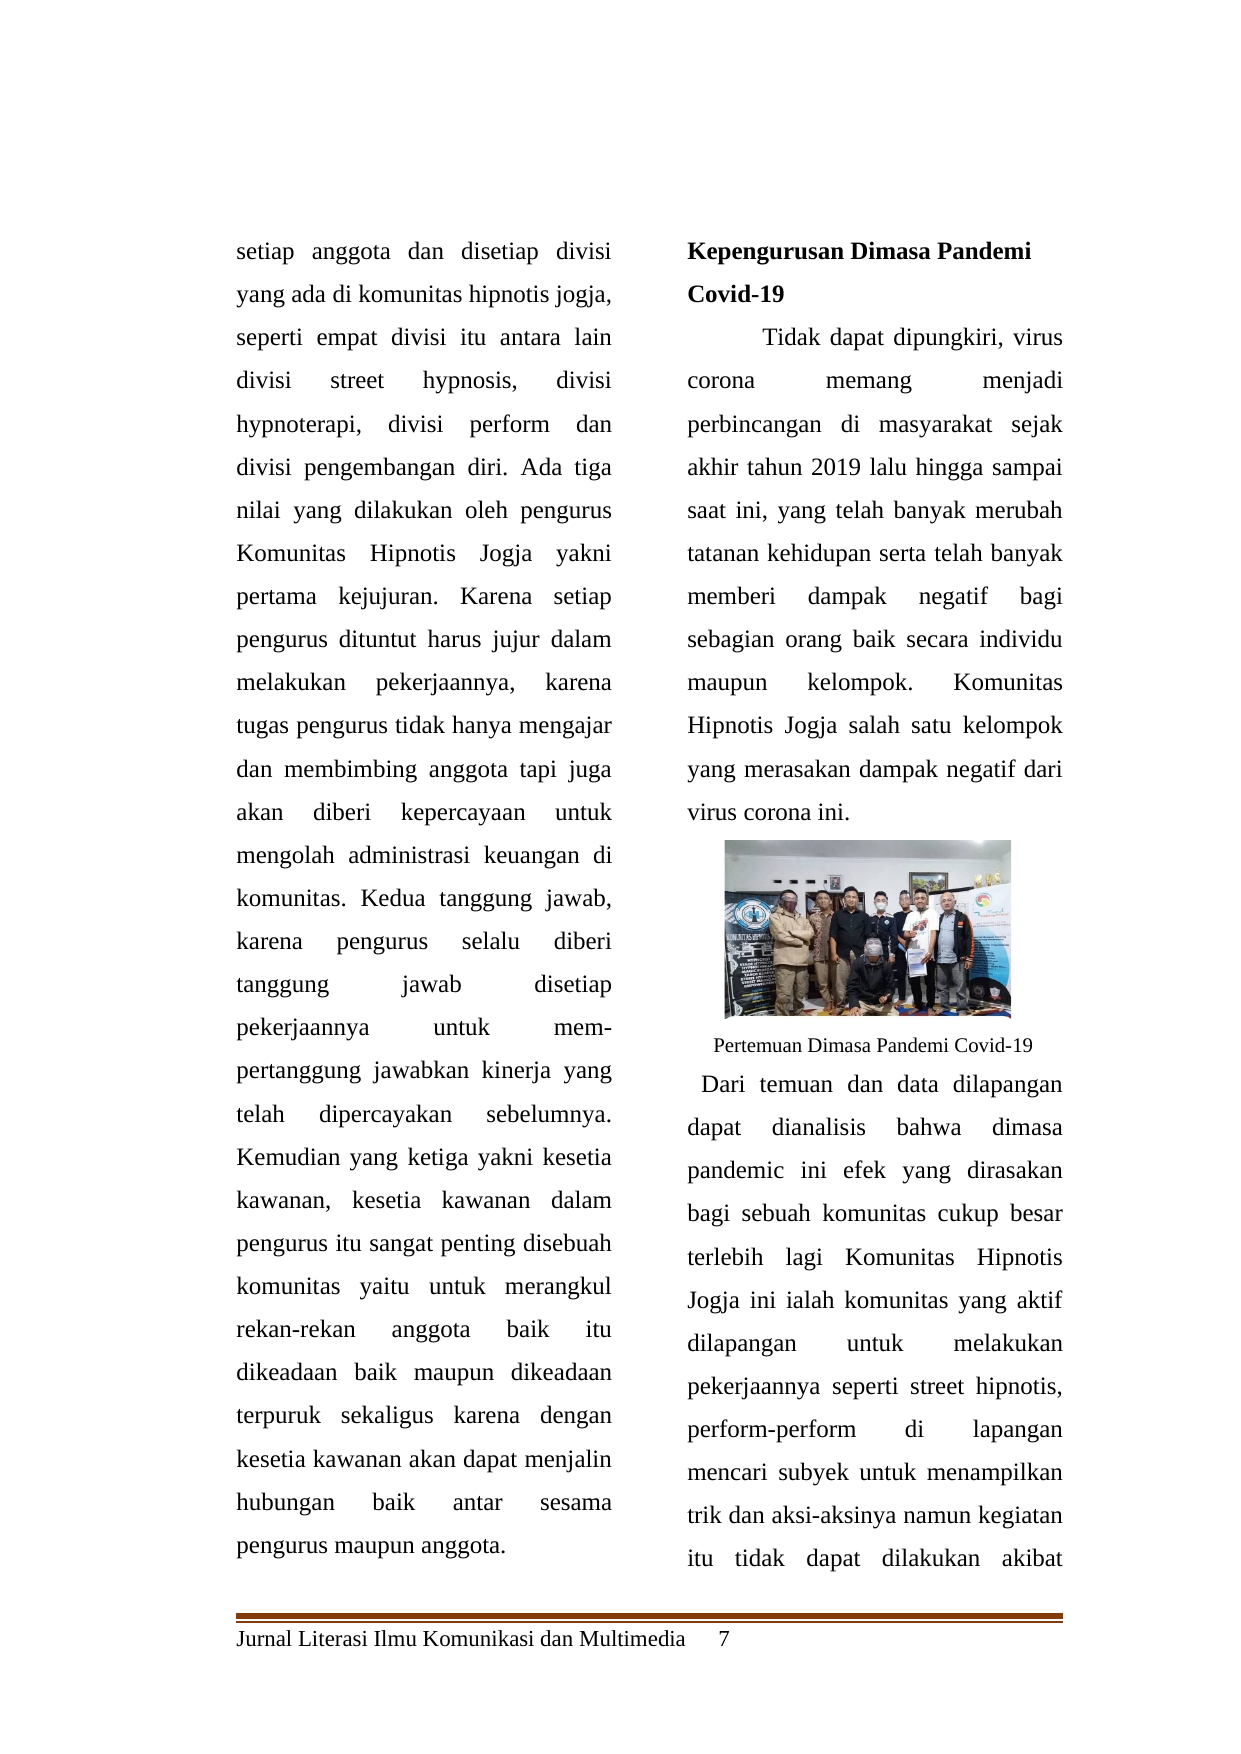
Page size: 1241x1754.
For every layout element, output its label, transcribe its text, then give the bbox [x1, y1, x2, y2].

picture [724, 840, 1012, 1019]
text Kepengurusan Dimasa Pandemi Covid-19 [687, 236, 1063, 308]
text Pertemuan Dimasa Pandemi Covid-19 [687, 1033, 1063, 1057]
text Tidak dapat dipungkiri, virus corona memang menjadi perbincangan di masyarakat sejak akhir tahun 2019 lalu hingga sampai saat ini, yang telah banyak merubah tatanan kehidupan serta telah banyak memberi dampak negatif bagi sebagian orang baik secara individu maupun kelompok. Komunitas Hipnotis Jogja salah satu kelompok yang merasakan dampak negatif dari virus corona ini. [687, 322, 1063, 826]
